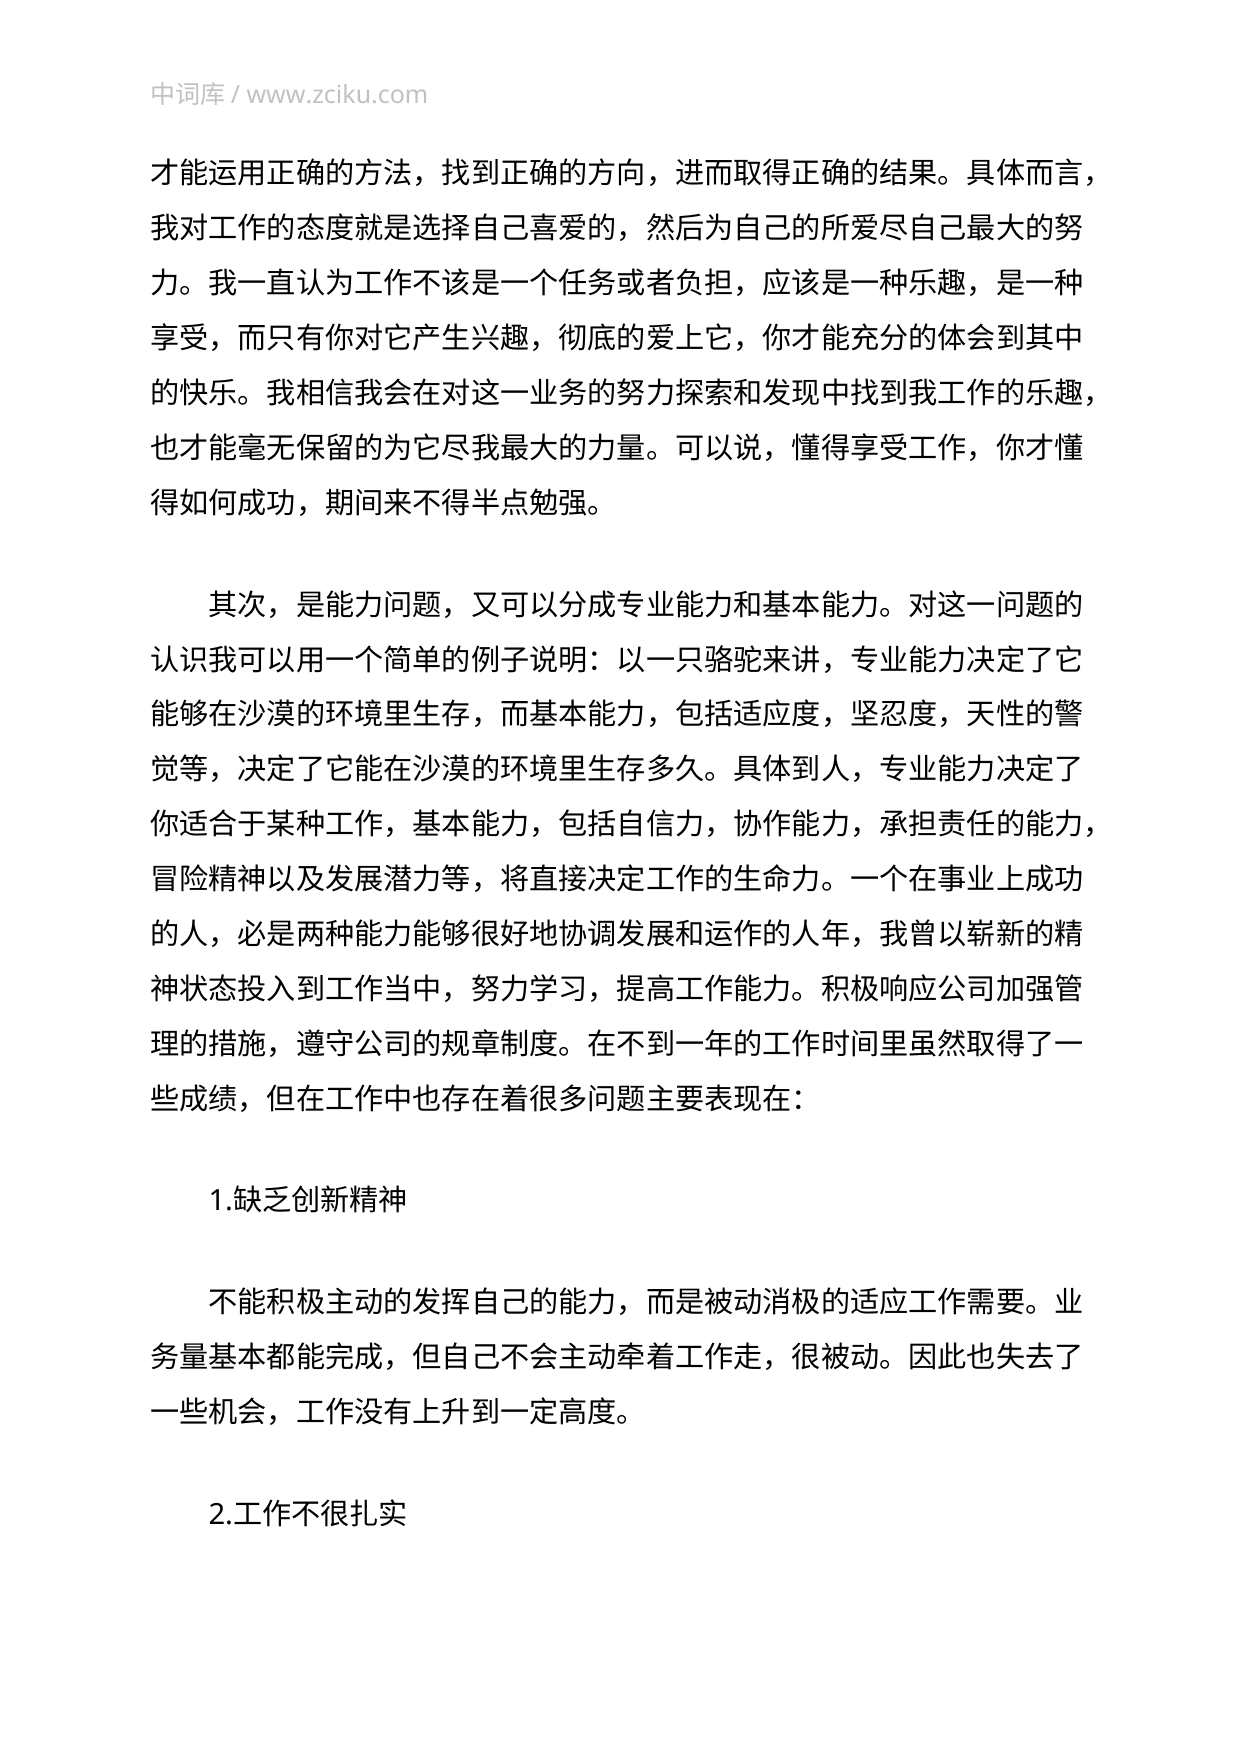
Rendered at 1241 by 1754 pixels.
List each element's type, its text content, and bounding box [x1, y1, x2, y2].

text 不能积极主动的发挥自己的能力，而是被动消极的适应工作需要。业务量基本都能完成，但自己不会主动牵着工作走，很被动。因此也失去了一些机会，工作没有上升到一定高度。 [150, 1279, 1090, 1431]
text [150, 150, 1090, 522]
text 其次，是能力问题，又可以分成专业能力和基本能力。对这一问题的认识我可以用一个简单的例子说明：以一只骆驼来讲，专业能力决定了它能够在沙漠的环境里生存，而基本能力，包括适应度，坚忍度，天性的警觉等，决定了它能在沙漠的环境里生存多久。具体到人，专业能力决定了你适合于某种工作，基本能力，包括自信力，协作能力，承担责任的能力，冒险精神以及发展潜力等，将直接决定工作的生命力。一个在事业上成功的人，必是两种能力能够很好地协调发展和运作的人年，我曾以崭新的精神状态投入到工作当中，努力学习，提高工作能力。积极响应公司加强管理的措施，遵守公司的规章制度。在不到一年的工作时间里虽然取得了一些成绩，但在工作中也存在着很多问题主要表现在： [150, 581, 1090, 1117]
text 2.工作不很扎实 [150, 1491, 1090, 1533]
text 1.缺乏创新精神 [150, 1177, 1090, 1219]
